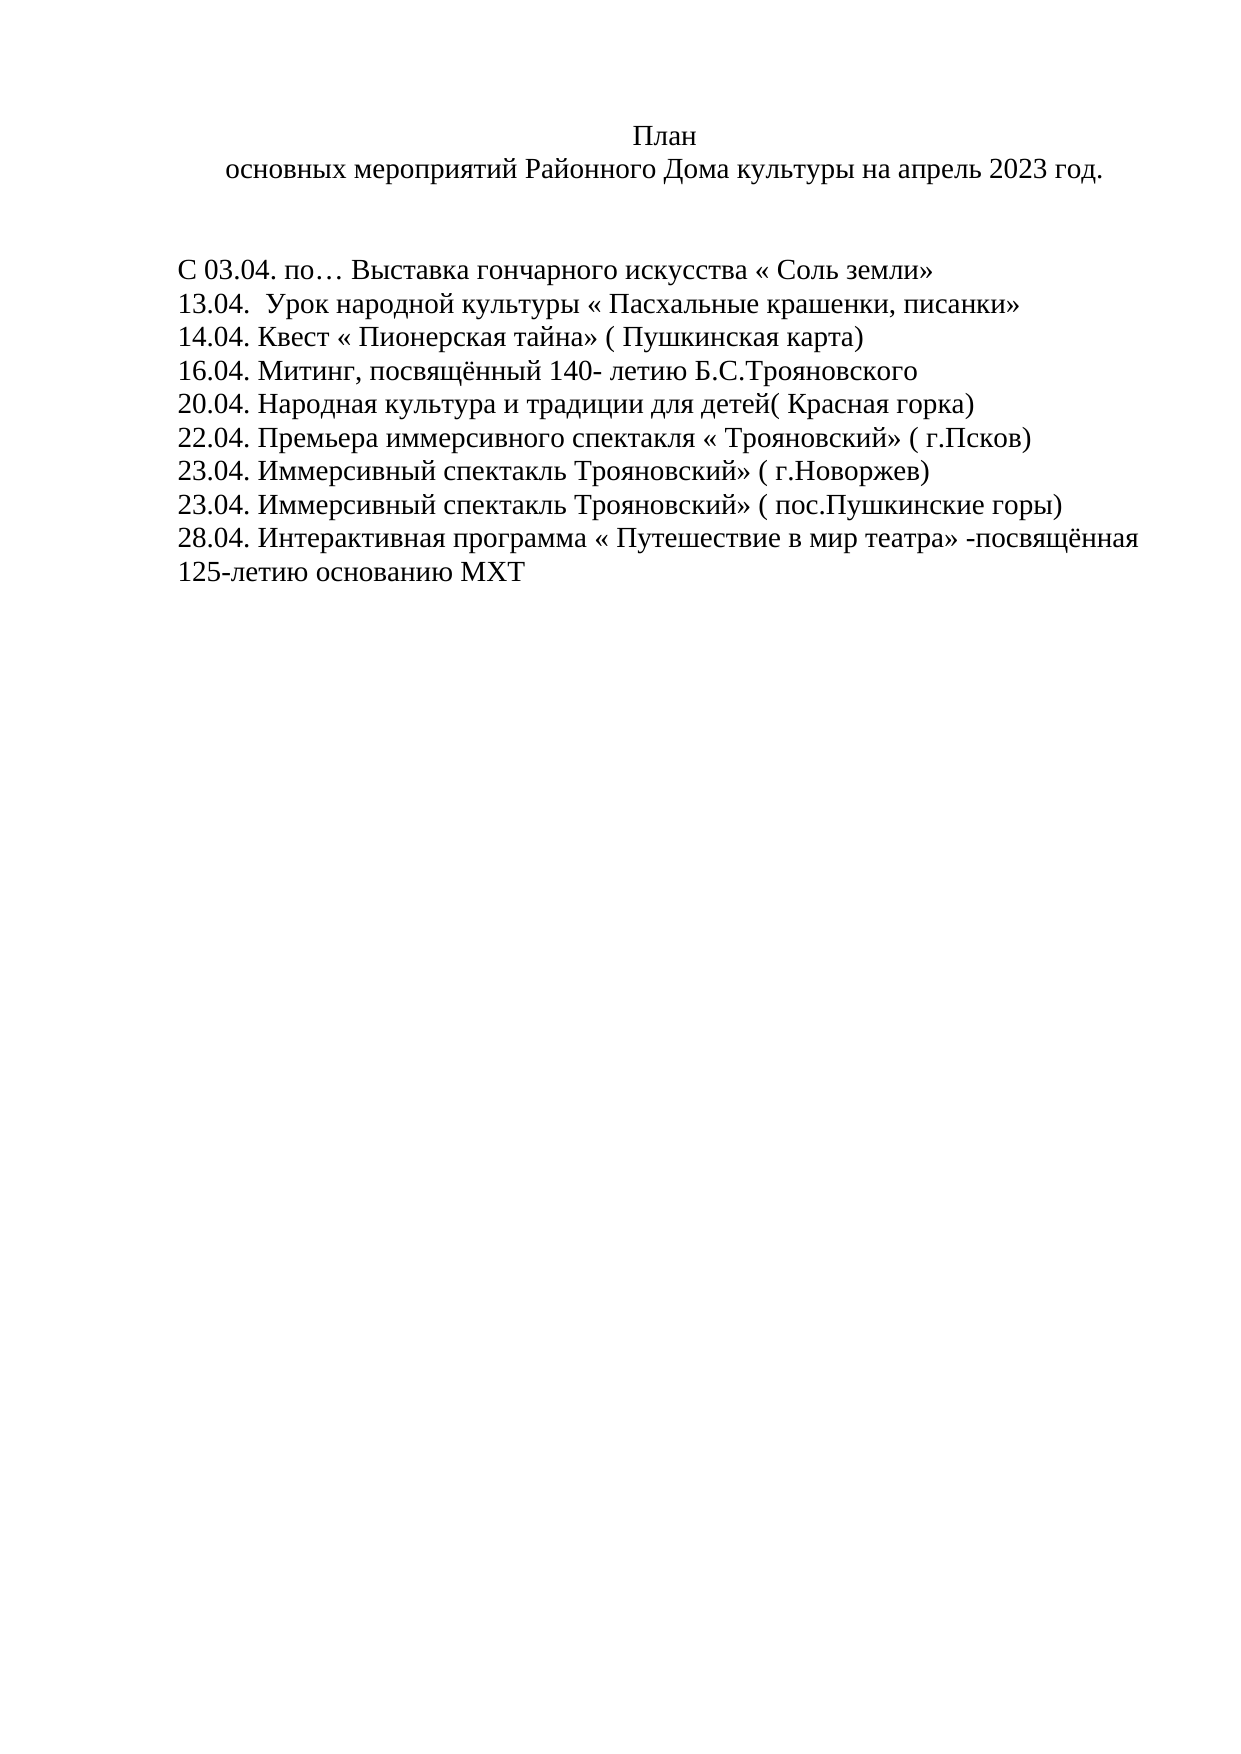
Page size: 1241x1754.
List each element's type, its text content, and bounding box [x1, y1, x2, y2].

text 28.04. Интерактивная программа « Путешествие в мир театра» -посвящённая 125-летию основанию МХТ [177, 521, 1152, 588]
text План [177, 118, 1152, 152]
text 16.04. Митинг, посвящённый 140- летию Б.С.Трояновского [177, 353, 1152, 386]
text 13.04. Урок народной культуры « Пасхальные крашенки, писанки» [177, 286, 1152, 319]
text С 03.04. по… Выставка гончарного искусства « Соль земли» [177, 252, 1152, 286]
text 23.04. Иммерсивный спектакль Трояновский» ( г.Новоржев) [177, 453, 1152, 487]
text основных мероприятий Районного Дома культуры на апрель 2023 год. [177, 152, 1152, 185]
text 23.04. Иммерсивный спектакль Трояновский» ( пос.Пушкинские горы) [177, 487, 1152, 521]
text 20.04. Народная культура и традиции для детей( Красная горка) [177, 386, 1152, 420]
text 14.04. Квест « Пионерская тайна» ( Пушкинская карта) [177, 319, 1152, 353]
text 22.04. Премьера иммерсивного спектакля « Трояновский» ( г.Псков) [177, 420, 1152, 453]
